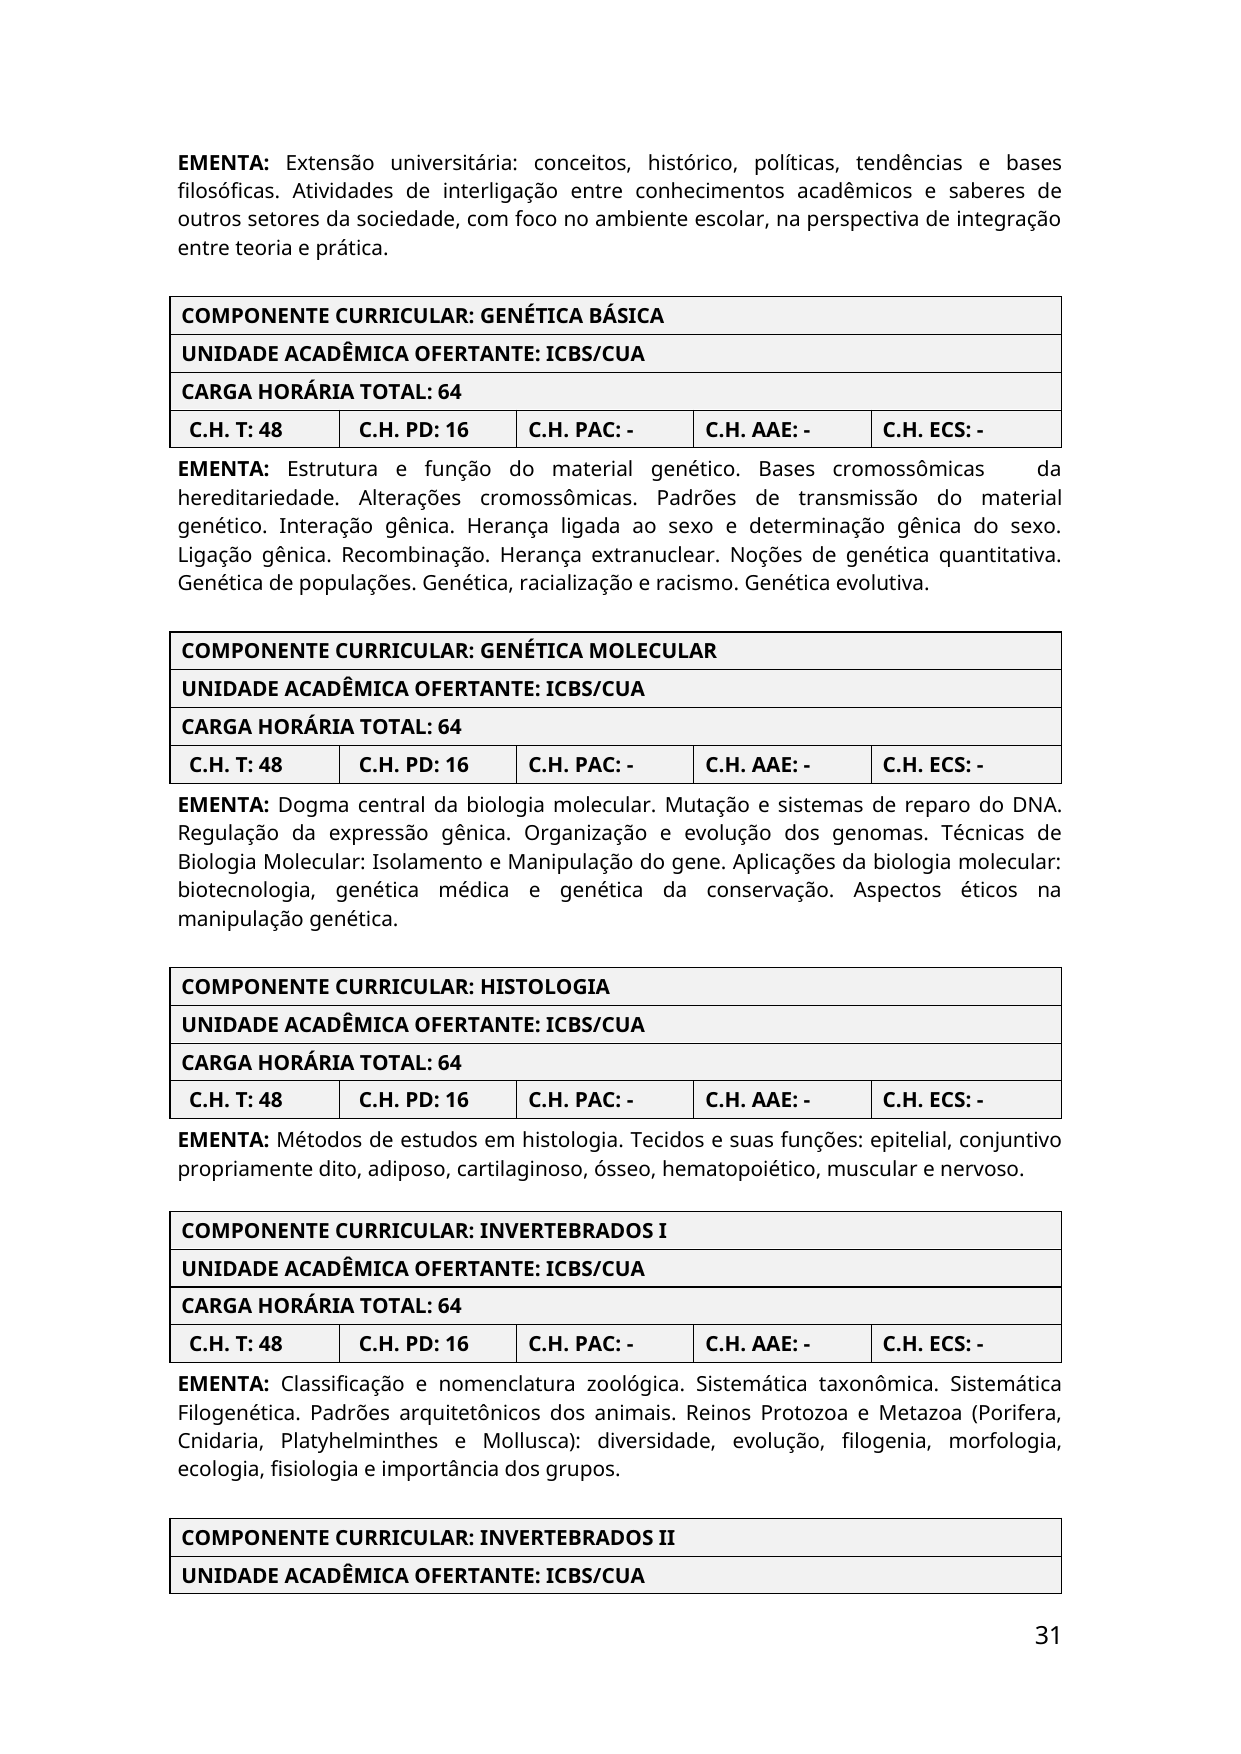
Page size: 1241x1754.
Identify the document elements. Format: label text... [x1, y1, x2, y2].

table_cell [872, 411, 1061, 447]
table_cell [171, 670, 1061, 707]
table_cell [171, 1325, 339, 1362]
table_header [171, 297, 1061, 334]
text EMENTA: Estrutura e função do material genético. Bases cromossômicas da hereditariedade. Alterações cromossômicas. Padrões de transmissão do material genético. Interação gênica. Herança ligada ao sexo e determinação gênica do sexo. Ligação gênica. Recombinação. Herança extranuclear. Noções de genética quantitativa. Genética de populações. Genética, racialização e racismo. Genética evolutiva. [177, 454, 1063, 597]
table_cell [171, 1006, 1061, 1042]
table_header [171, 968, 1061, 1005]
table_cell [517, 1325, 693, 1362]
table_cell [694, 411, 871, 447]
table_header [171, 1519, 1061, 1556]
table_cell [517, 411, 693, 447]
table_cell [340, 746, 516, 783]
text EMENTA: Métodos de estudos em histologia. Tecidos e suas funções: epitelial, conjuntivo propriamente dito, adiposo, cartilaginoso, ósseo, hematopoiético, muscular e nervoso. [177, 1125, 1063, 1182]
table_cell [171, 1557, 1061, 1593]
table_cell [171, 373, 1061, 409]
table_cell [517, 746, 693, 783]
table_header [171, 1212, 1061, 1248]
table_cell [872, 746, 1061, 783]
text EMENTA: Dogma central da biologia molecular. Mutação e sistemas de reparo do DNA. Regulação da expressão gênica. Organização e evolução dos genomas. Técnicas de Biologia Molecular: Isolamento e Manipulação do gene. Aplicações da biologia molecular: biotecnologia, genética médica e genética da conservação. Aspectos éticos na manipulação genética. [177, 790, 1063, 932]
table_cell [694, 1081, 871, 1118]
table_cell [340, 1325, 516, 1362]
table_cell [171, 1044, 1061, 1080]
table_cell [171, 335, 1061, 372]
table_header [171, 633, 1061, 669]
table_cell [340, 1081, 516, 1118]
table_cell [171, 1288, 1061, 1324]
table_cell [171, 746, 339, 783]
text EMENTA: Extensão universitária: conceitos, histórico, políticas, tendências e bases filosóficas. Atividades de interligação entre conhecimentos acadêmicos e saberes de outros setores da sociedade, com foco no ambiente escolar, na perspectiva de integração entre teoria e prática. [177, 148, 1063, 261]
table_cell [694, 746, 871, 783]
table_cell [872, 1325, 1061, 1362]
text EMENTA: Classificação e nomenclatura zoológica. Sistemática taxonômica. Sistemática Filogenética. Padrões arquitetônicos dos animais. Reinos Protozoa e Metazoa (Porifera, Cnidaria, Platyhelminthes e Mollusca): diversidade, evolução, filogenia, morfologia, ecologia, fisiologia e importância dos grupos. [177, 1369, 1063, 1483]
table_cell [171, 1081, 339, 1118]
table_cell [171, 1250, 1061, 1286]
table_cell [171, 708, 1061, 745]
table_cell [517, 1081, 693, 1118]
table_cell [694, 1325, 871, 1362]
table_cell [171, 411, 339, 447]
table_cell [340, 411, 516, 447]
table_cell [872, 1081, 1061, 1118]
